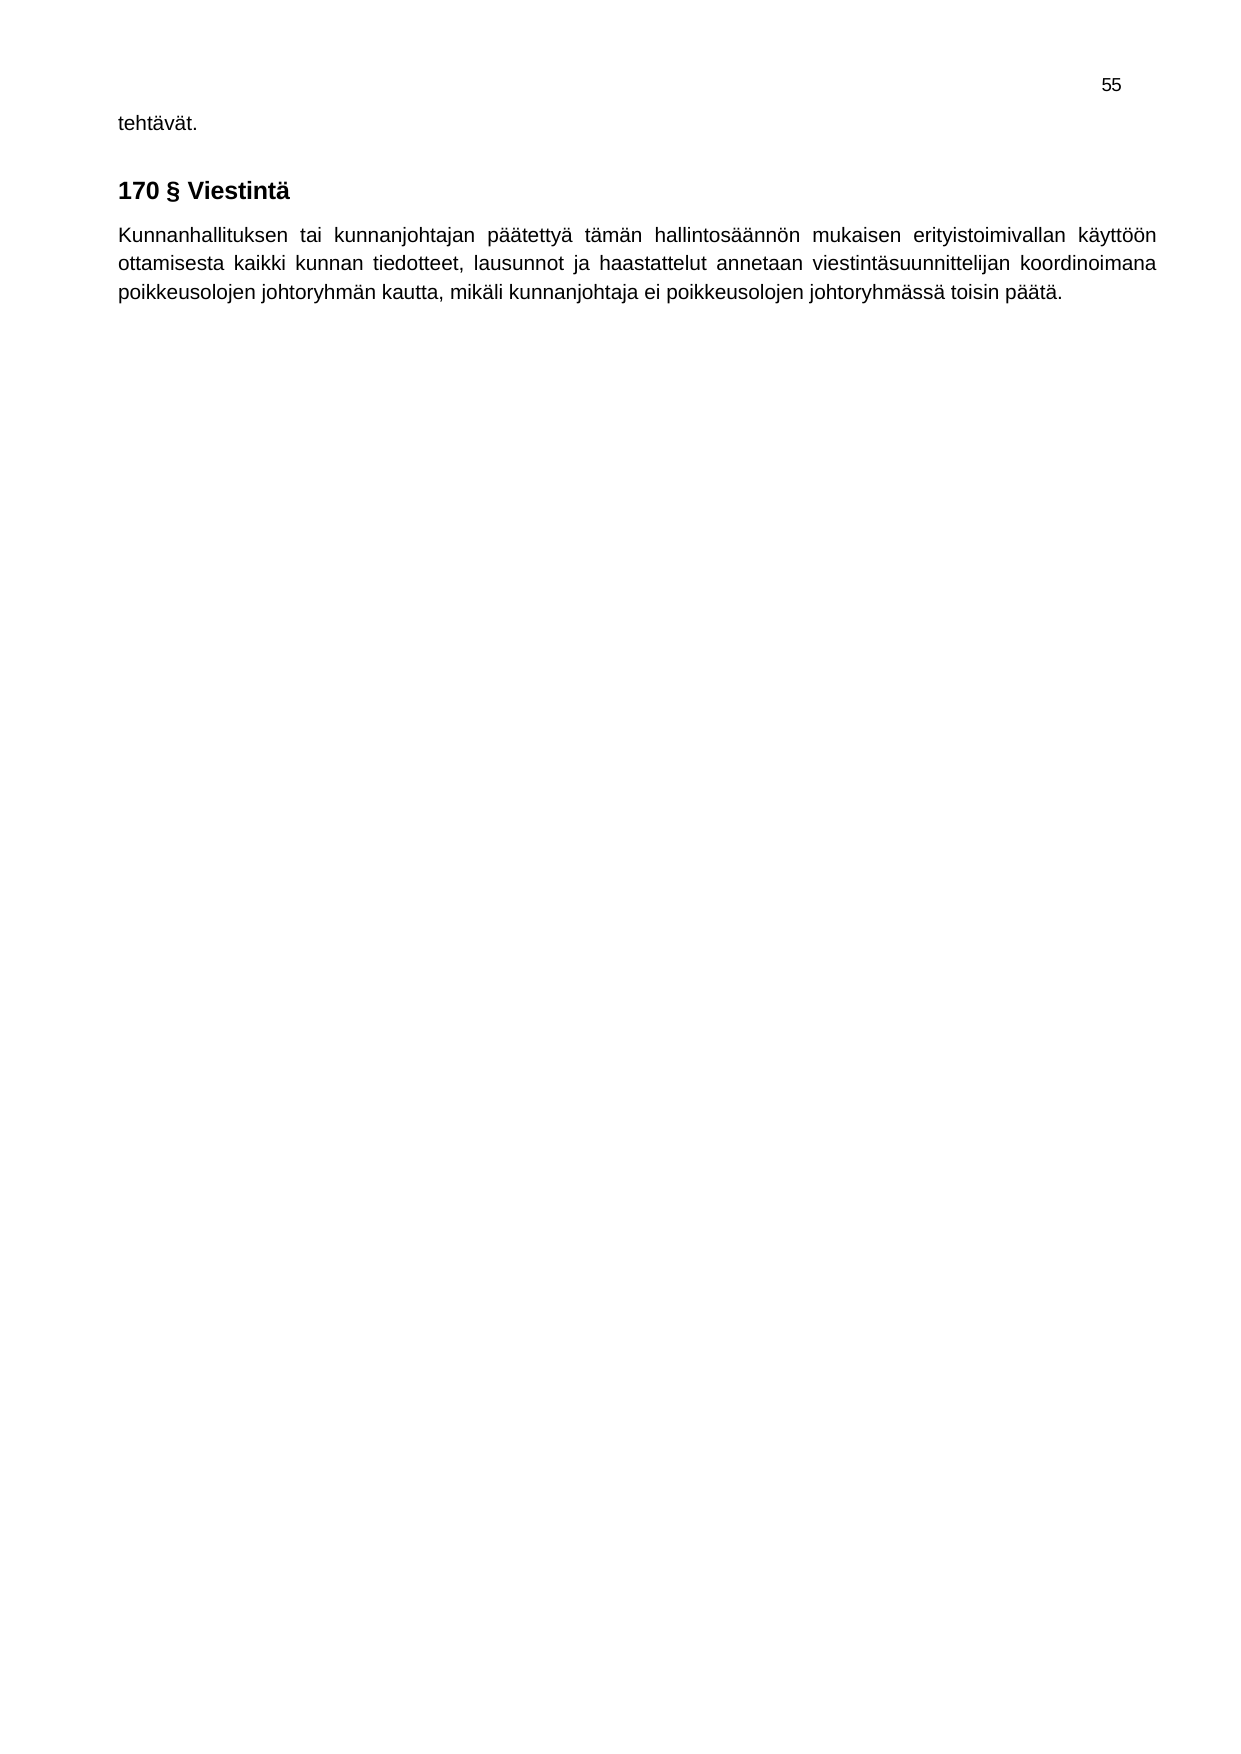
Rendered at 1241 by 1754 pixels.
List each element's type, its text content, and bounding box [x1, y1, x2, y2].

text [118, 110, 1157, 134]
subtitle § Viestintä [118, 176, 1157, 204]
text Kunnanhallituksen tai kunnanjohtajan päätettyä tämän hallintosäännön mukaisen erityistoimivallan käyttöön ottamisesta kaikki kunnan tiedotteet, lausunnot ja haastattelut annetaan viestintäsuunnittelijan koordinoimana poikkeusolojen johtoryhmän kautta, mikäli kunnanjohtaja ei poikkeusolojen johtoryhmässä toisin päätä. [118, 222, 1157, 304]
